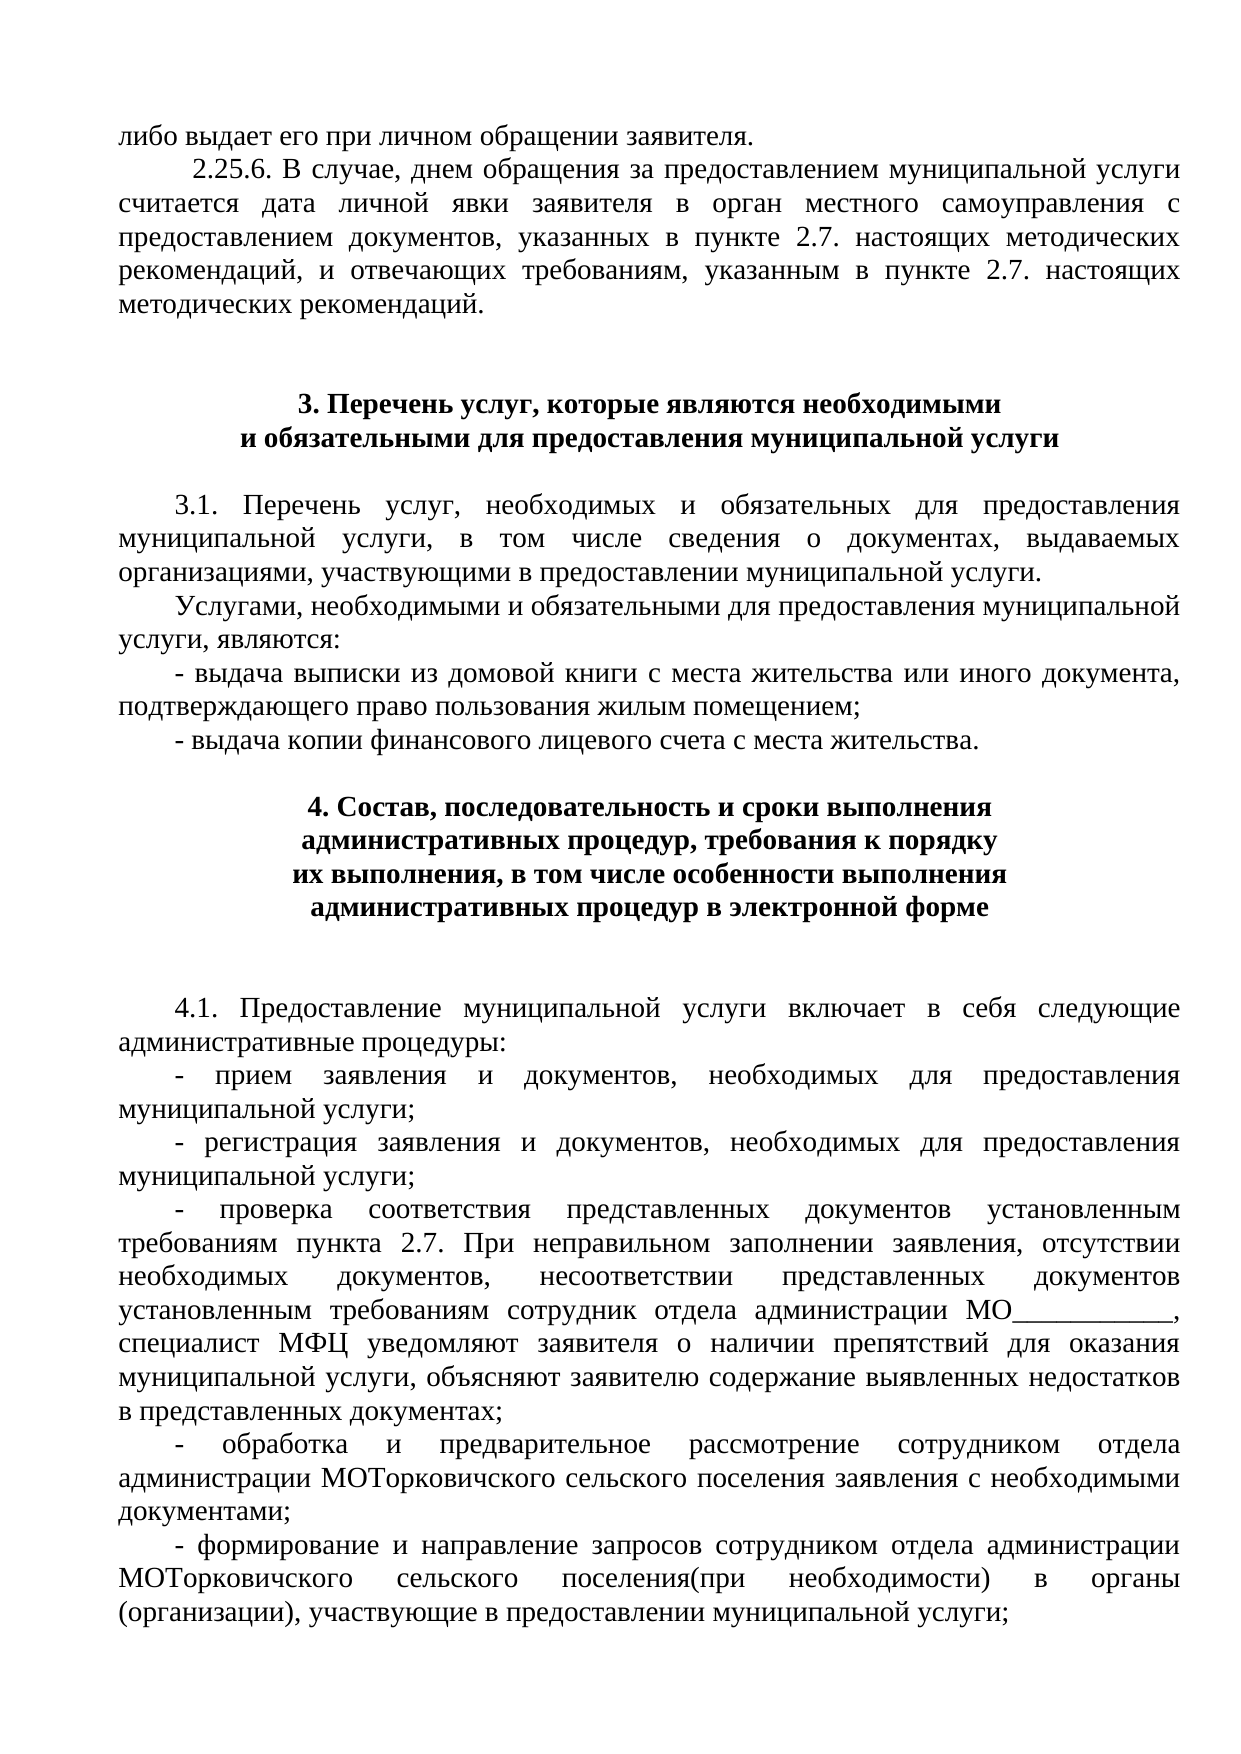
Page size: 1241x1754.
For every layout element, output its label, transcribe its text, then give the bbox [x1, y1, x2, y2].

text - прием заявления и документов, необходимых для предоставления муниципальной услуги; [118, 1057, 1181, 1124]
text и обязательными для предоставления муниципальной услуги [118, 420, 1181, 453]
text 4. Состав, последовательность и сроки выполнения [118, 789, 1181, 822]
text 3. Перечень услуг, которые являются необходимыми [118, 386, 1181, 420]
text 3.1. Перечень услуг, необходимых и обязательных для предоставления муниципальной услуги, в том числе сведения о документах, выдаваемых организациями, участвующими в предоставлении муниципальной услуги. [118, 487, 1181, 588]
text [118, 118, 1181, 152]
text 4.1. Предоставление муниципальной услуги включает в себя следующие административные процедуры: [118, 990, 1181, 1057]
text - формирование и направление запросов сотрудником отдела администрации МОТорковичского сельского поселения(при необходимости) в органы (организации), участвующие в предоставлении муниципальной услуги; [118, 1527, 1181, 1627]
text - проверка соответствия представленных документов установленным требованиям пункта 2.7. При неправильном заполнении заявления, отсутствии необходимых документов, несоответствии представленных документов установленным требованиям сотрудник отдела администрации МО___________, специалист МФЦ уведомляют заявителя о наличии препятствий для оказания муниципальной услуги, объясняют заявителю содержание выявленных недостатков в представленных документах; [118, 1191, 1181, 1426]
text - выдача копии финансового лицевого счета с места жительства. [118, 722, 1181, 755]
text - обработка и предварительное рассмотрение сотрудником отдела администрации МОТорковичского сельского поселения заявления с необходимыми документами; [118, 1426, 1181, 1527]
text 2.25.6. В случае, днем обращения за предоставлением муниципальной услуги считается дата личной явки заявителя в орган местного самоуправления с предоставлением документов, указанных в пункте 2.7. настоящих методических рекомендаций, и отвечающих требованиям, указанным в пункте 2.7. настоящих методических рекомендаций. [118, 152, 1181, 319]
text - выдача выписки из домовой книги с места жительства или иного документа, подтверждающего право пользования жилым помещением; [118, 655, 1181, 722]
text административных процедур в электронной форме [118, 889, 1181, 923]
text административных процедур, требования к порядку [118, 822, 1181, 856]
text Услугами, необходимыми и обязательными для предоставления муниципальной услуги, являются: [118, 588, 1181, 655]
text их выполнения, в том числе особенности выполнения [118, 856, 1181, 889]
text - регистрация заявления и документов, необходимых для предоставления муниципальной услуги; [118, 1124, 1181, 1191]
